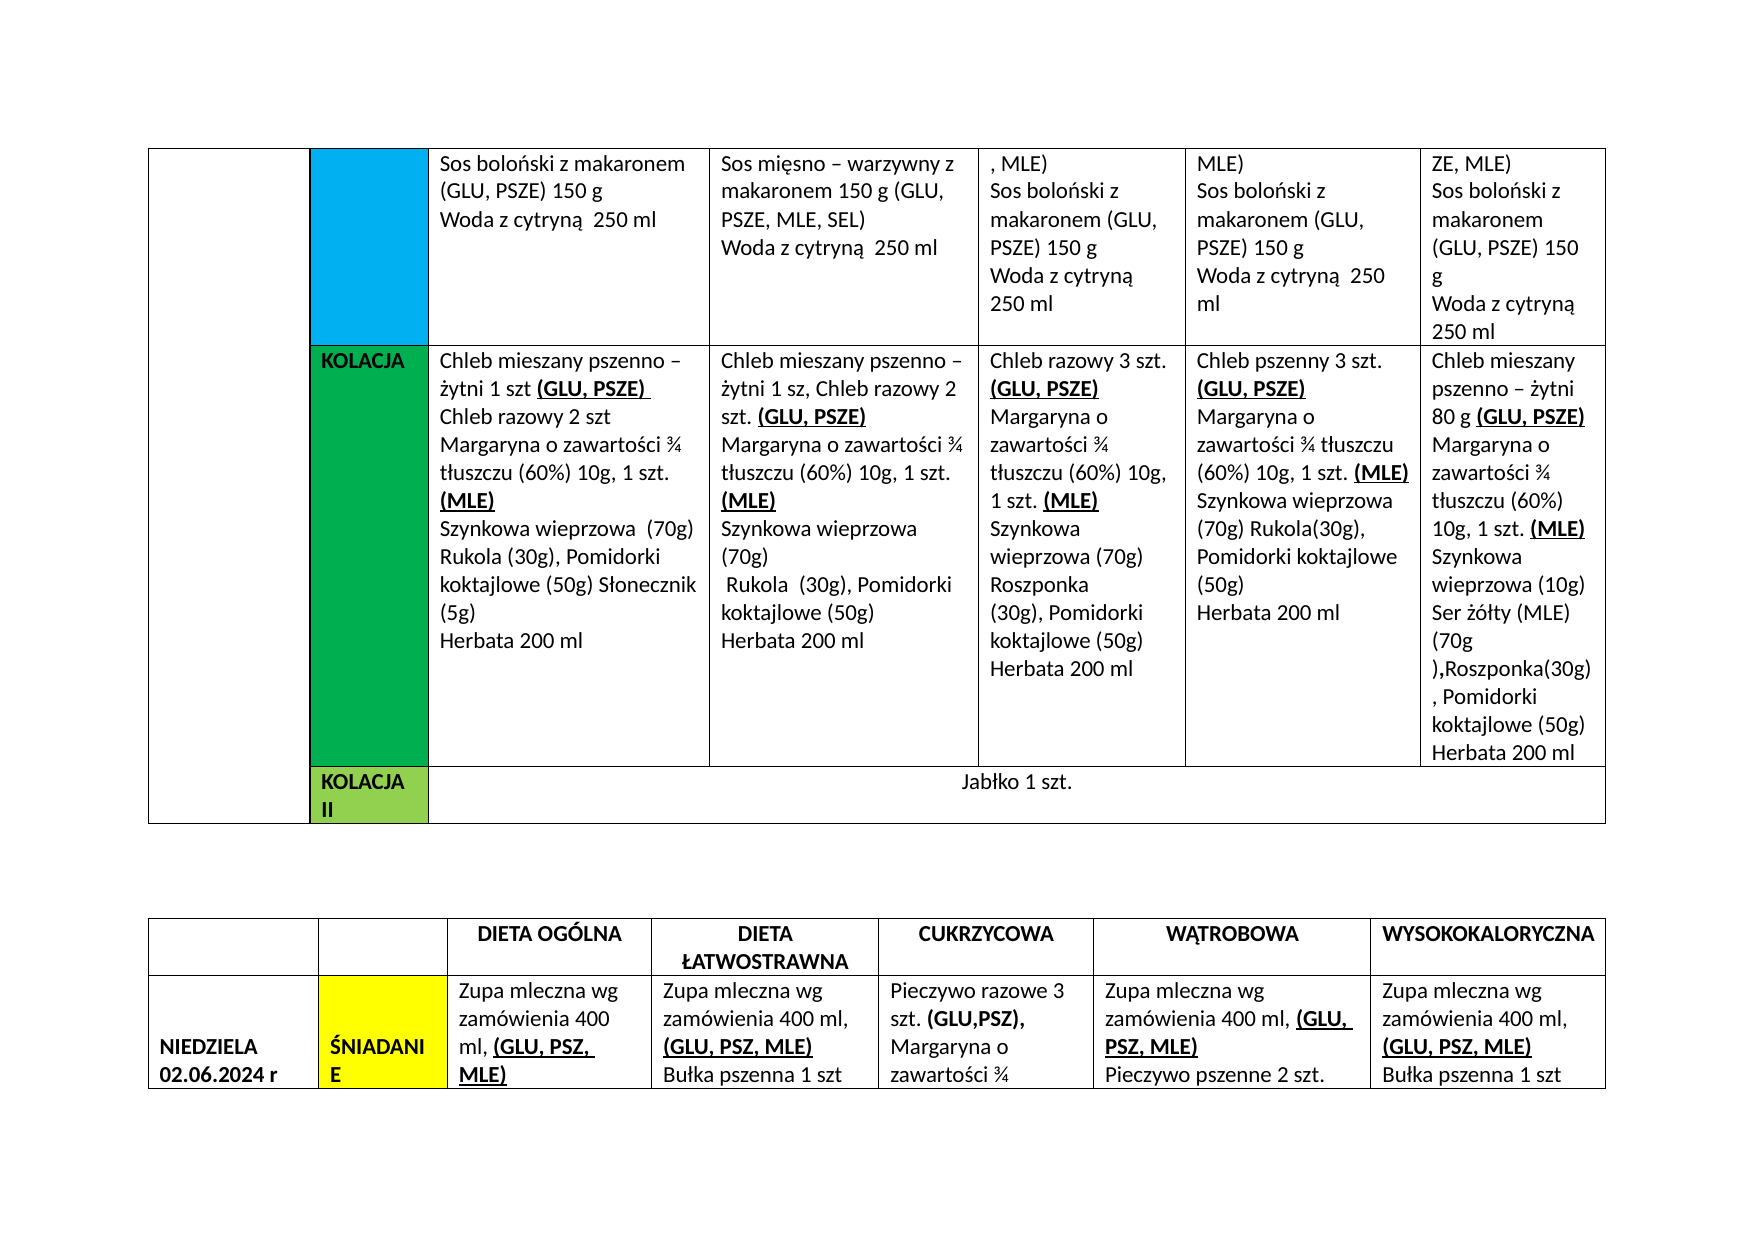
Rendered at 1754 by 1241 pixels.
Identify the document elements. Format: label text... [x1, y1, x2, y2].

table_cell KOLACJA II [311, 767, 428, 823]
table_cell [879, 976, 1093, 1088]
table_cell OBIAD [311, 149, 428, 345]
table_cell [652, 976, 878, 1088]
table_header [319, 919, 447, 975]
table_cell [1371, 976, 1605, 1088]
table_cell Chleb pszenny 3 szt. (GLU, PSZE) Margaryna o zawartości ¾ tłuszczu (60%) 10g, 1 szt. (MLE) Szynkowa wieprzowa (70g) Rukola(30g), Pomidorki koktajlowe (50g) Herbata 200 ml [1186, 346, 1420, 766]
table_cell Chleb mieszany pszenno – żytni 1 sz, Chleb razowy 2 szt. (GLU, PSZE) Margaryna o zawartości ¾ tłuszczu (60%) 10g, 1 szt. (MLE) Szynkowa wieprzowa (70g) Rukola (30g), Pomidorki koktajlowe (50g) Herbata 200 ml [710, 346, 978, 766]
table_header [149, 919, 318, 975]
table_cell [979, 149, 1185, 345]
table_cell Chleb mieszany pszenno – żytni 80 g (GLU, PSZE) Margaryna o zawartości ¾ tłuszczu (60%) 10g, 1 szt. (MLE) Szynkowa wieprzowa (10g) Ser żółty (MLE)(70g),Roszponka(30g), Pomidorki koktajlowe (50g) Herbata 200 ml [1421, 346, 1605, 766]
table_cell Jabłko 1 szt. [429, 767, 1605, 823]
table_header CUKRZYCOWA [879, 919, 1093, 975]
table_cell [1421, 149, 1605, 345]
table_header WYSOKOKALORYCZNA [1371, 919, 1605, 975]
table_cell Chleb razowy 3 szt. (GLU, PSZE) Margaryna o zawartości ¾ tłuszczu (60%) 10g, 1 szt. (MLE) Szynkowa wieprzowa (70g) Roszponka (30g), Pomidorki koktajlowe (50g) Herbata 200 ml [979, 346, 1185, 766]
table_header WĄTROBOWA [1094, 919, 1370, 975]
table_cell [429, 149, 709, 345]
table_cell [1186, 149, 1420, 345]
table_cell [710, 149, 978, 345]
table_cell Chleb mieszany pszenno – żytni 1 szt (GLU, PSZE) Chleb razowy 2 szt Margaryna o zawartości ¾ tłuszczu (60%) 10g, 1 szt. (MLE) Szynkowa wieprzowa (70g) Rukola (30g), Pomidorki koktajlowe (50g) Słonecznik (5g) Herbata 200 ml [429, 346, 709, 766]
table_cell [149, 976, 318, 1088]
table_header DIETA OGÓLNA [448, 919, 651, 975]
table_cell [448, 976, 651, 1088]
table_header DIETA ŁATWOSTRAWNA [652, 919, 878, 975]
table_cell ŚNIADANIE [319, 976, 447, 1088]
table_cell KOLACJA [311, 346, 428, 766]
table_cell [1094, 976, 1370, 1088]
